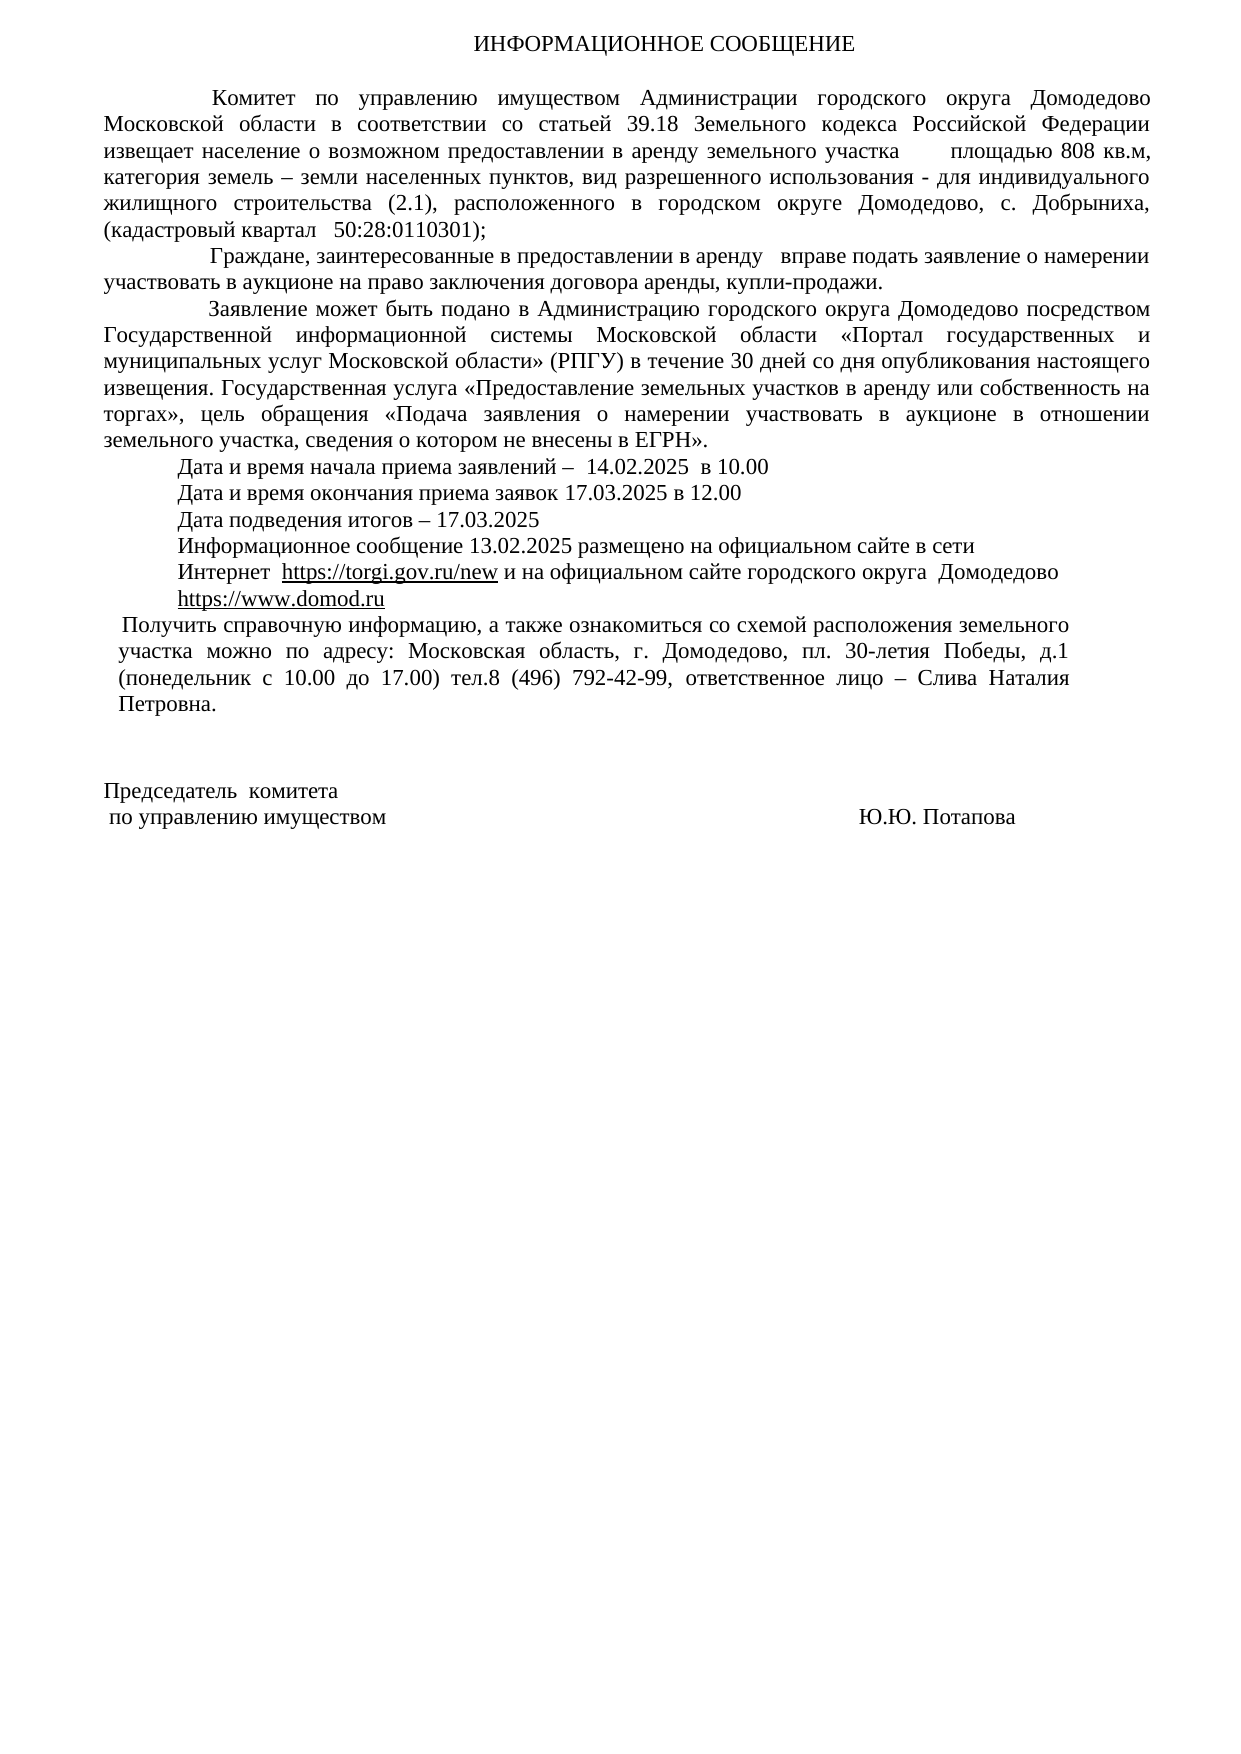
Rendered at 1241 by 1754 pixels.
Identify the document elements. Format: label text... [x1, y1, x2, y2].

text Дата подведения итогов – 17.03.2025 [177, 506, 1070, 532]
text Дата и время окончания приема заявок 17.03.2025 в 12.00 [177, 479, 1070, 506]
text Комитет по управлению имуществом Администрации городского округа Домодедово Московской области в соответствии со статьей 39.18 Земельного кодекса Российской Федерации извещает население о возможном предоставлении в аренду земельного участка площадью 808 кв.м, категория земель – земли населенных пунктов, вид разрешенного использования - для индивидуального жилищного строительства (2.1), расположенного в городском округе Домодедово, с. Добрыниха, (кадастровый квартал 50:28:0110301); [103, 84, 1152, 242]
text Граждане, заинтересованные в предоставлении в аренду вправе подать заявление о намерении участвовать в аукционе на право заключения договора аренды, купли-продажи. [103, 242, 1152, 295]
text Дата и время начала приема заявлений – 14.02.2025 в 10.00 [177, 453, 1070, 479]
text ИНФОРМАЦИОННОЕ СООБЩЕНИЕ [177, 29, 1152, 56]
text Получить справочную информацию, а также ознакомиться со схемой расположения земельного участка можно по адресу: Московская область, г. Домодедово, пл. 30-летия Победы, д.1 (понедельник с 10.00 до 17.00) тел.8 (496) 792-42-99, ответственное лицо – Слива Наталия Петровна. [44, 611, 1070, 716]
text Информационное сообщение 13.02.2025 размещено на официальном сайте в сети Интернет https://torgi.gov.ru/new и на официальном сайте городского округа Домодедово https://www.domod.ru [177, 532, 1070, 611]
text Заявление может быть подано в Администрацию городского округа Домодедово посредством Государственной информационной системы Московской области «Портал государственных и муниципальных услуг Московской области» (РПГУ) в течение 30 дней со дня опубликования настоящего извещения. Государственная услуга «Предоставление земельных участков в аренду или собственность на торгах», цель обращения «Подача заявления о намерении участвовать в аукционе в отношении земельного участка, сведения о котором не внесены в ЕГРН». [103, 295, 1152, 453]
text Председатель комитета [103, 777, 1152, 803]
text по управлению имуществом Ю.Ю. Потапова [103, 803, 1152, 829]
